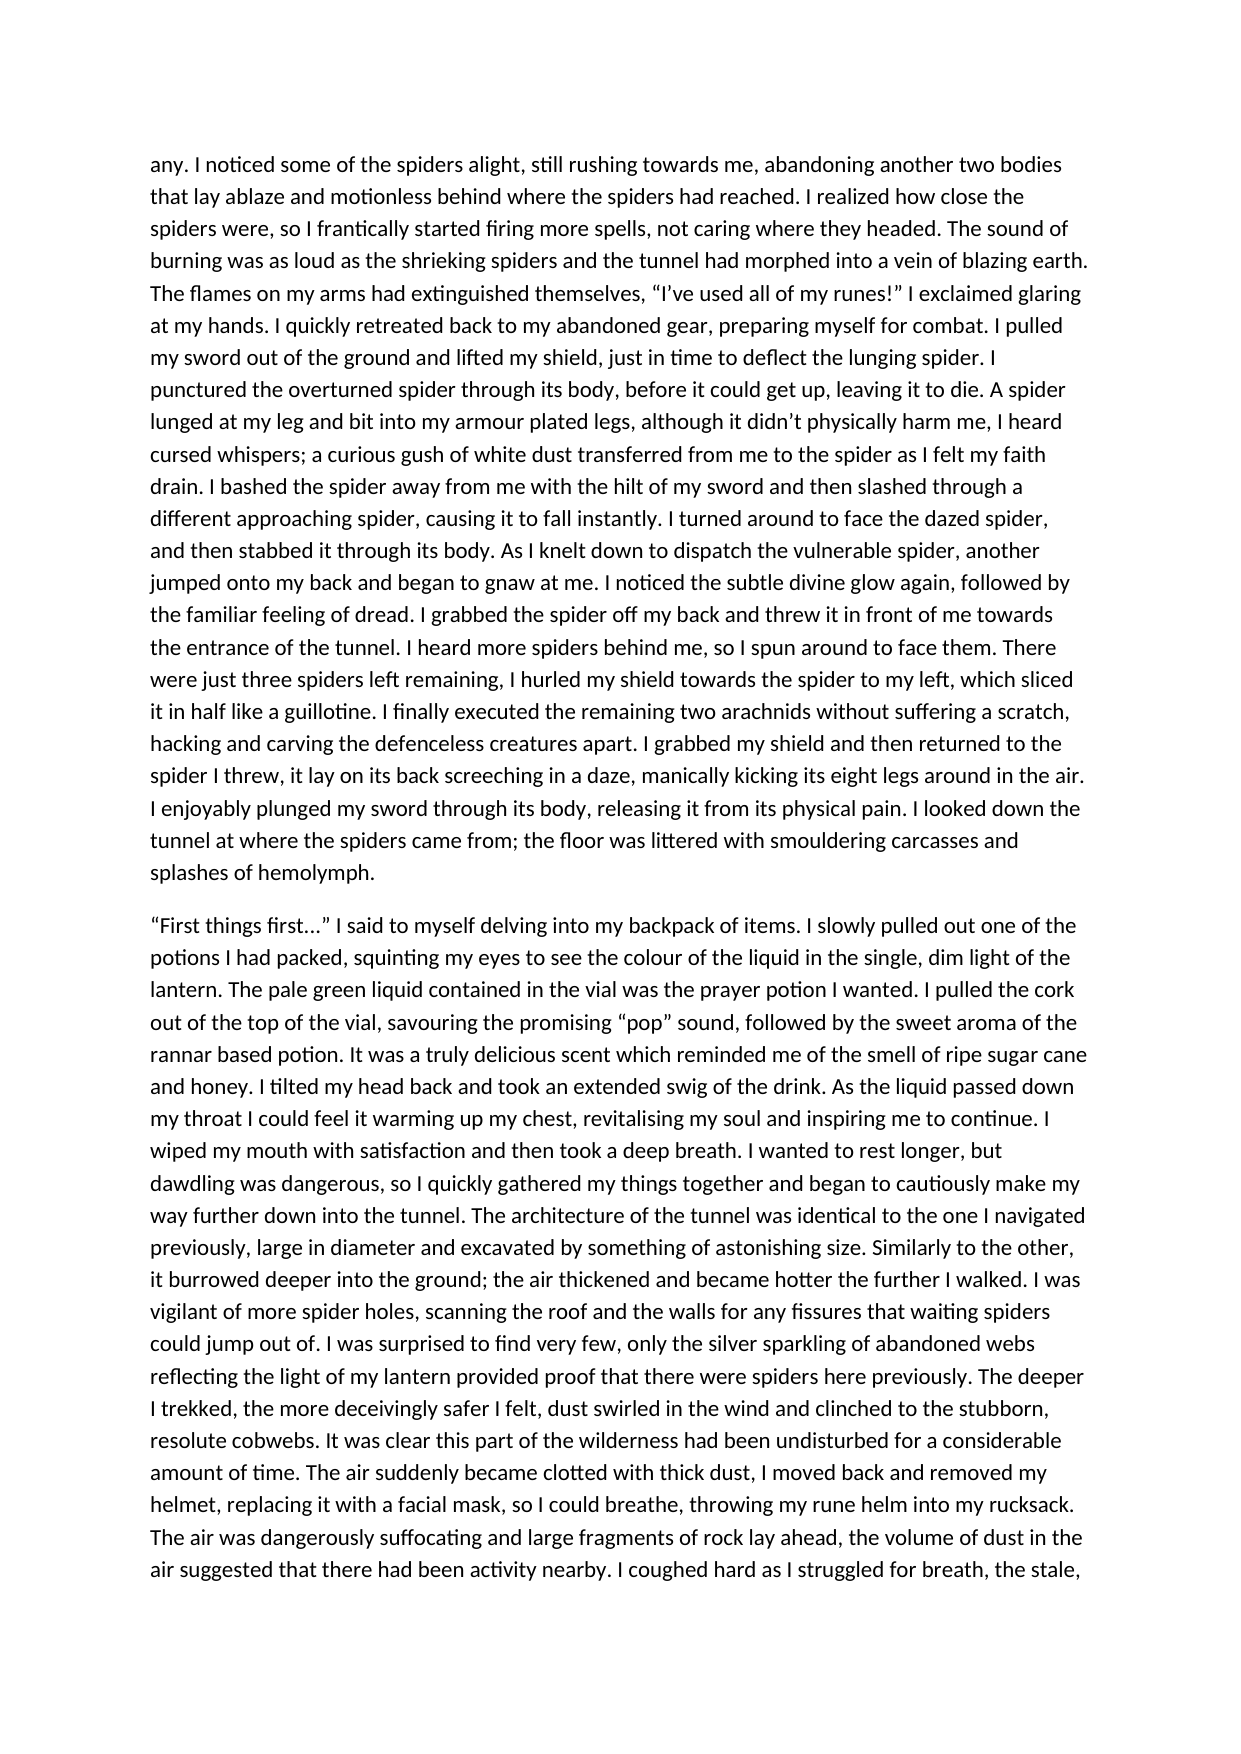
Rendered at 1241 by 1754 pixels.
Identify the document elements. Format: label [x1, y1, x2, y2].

text [150, 150, 1090, 886]
text [150, 911, 1090, 1583]
